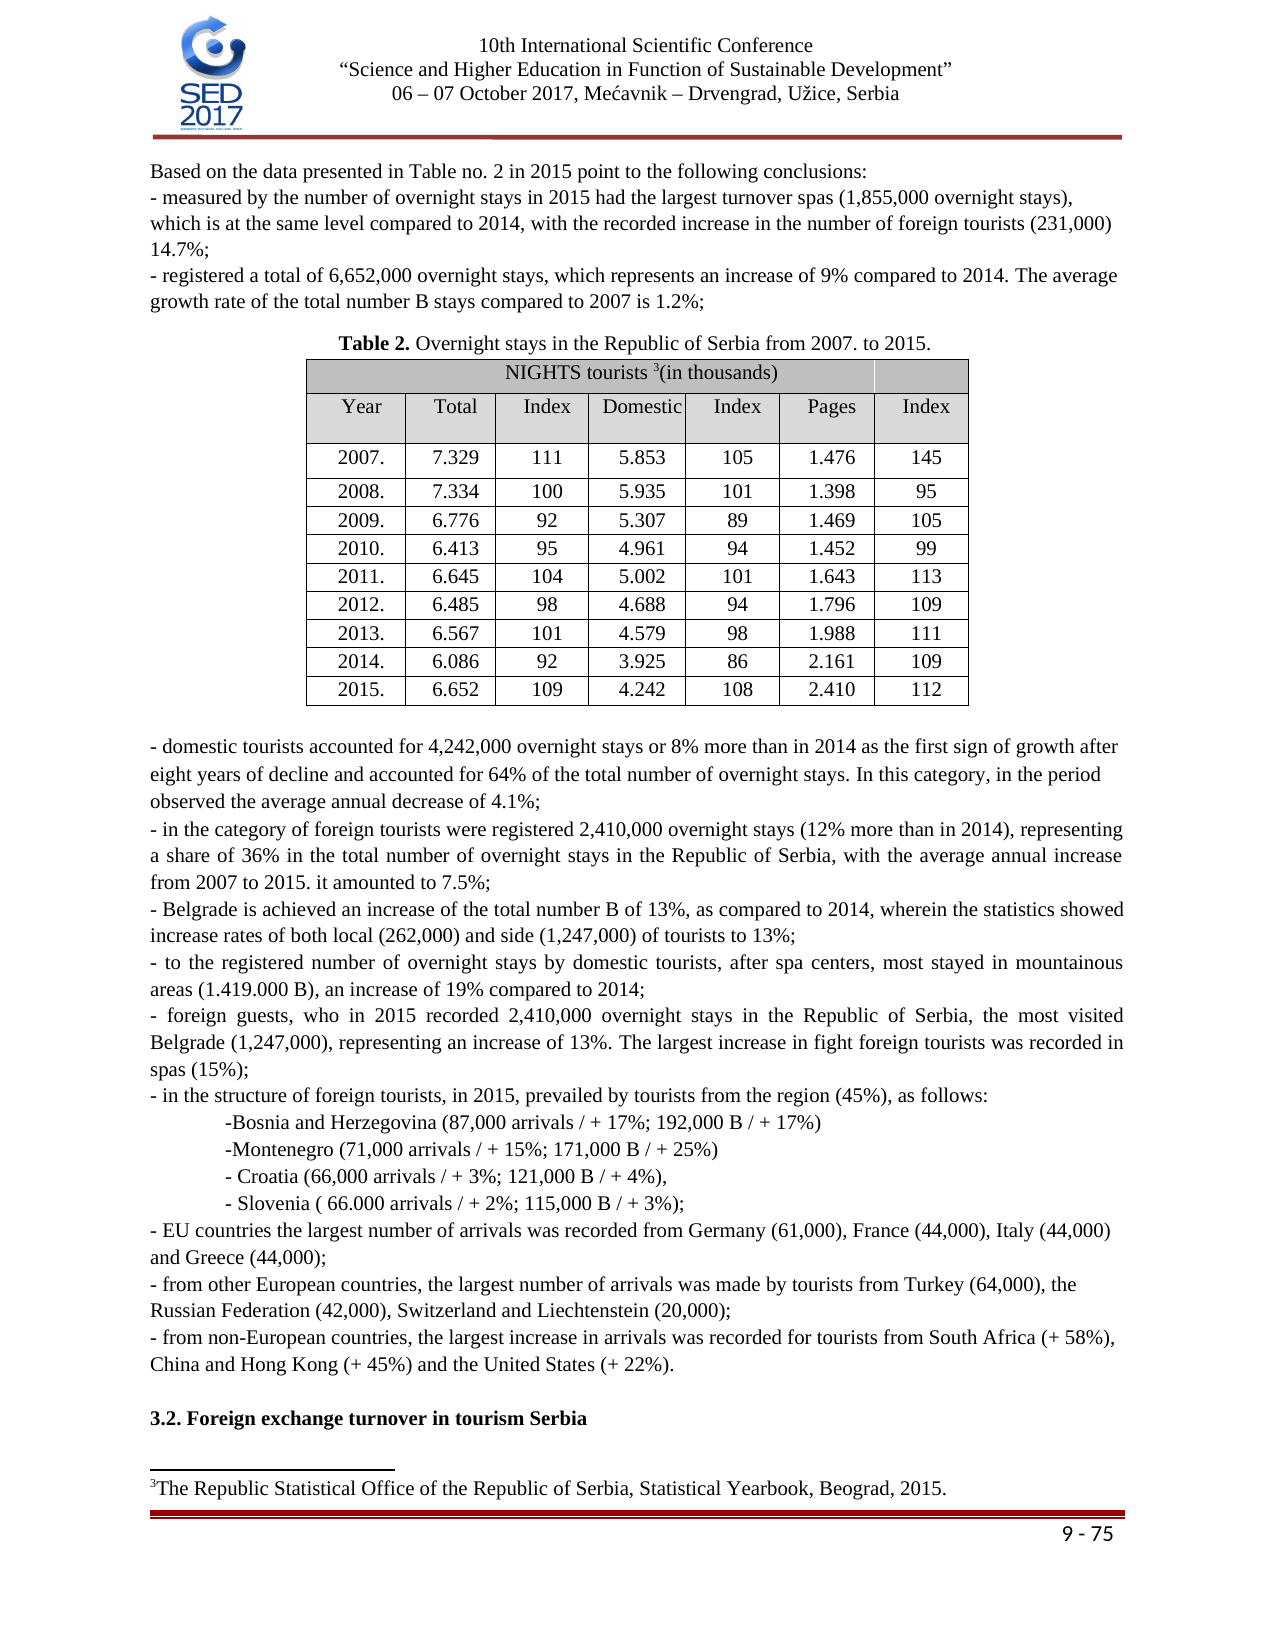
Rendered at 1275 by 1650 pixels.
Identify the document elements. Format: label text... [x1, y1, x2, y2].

table_cell 1.643 [780, 564, 874, 591]
table_cell 3.925 [589, 648, 685, 676]
table_cell 113 [875, 564, 968, 591]
table_cell 99 [875, 535, 968, 562]
table_cell 2015. [307, 677, 405, 705]
table_cell 2013. [307, 620, 405, 647]
table_cell 111 [496, 444, 588, 478]
table_cell 1.452 [780, 535, 874, 562]
table_cell 98 [686, 620, 779, 647]
table_cell 94 [686, 592, 779, 619]
table_cell Index [686, 394, 779, 443]
text Table 2. Overnight stays in the Republic of Serbia from 2007. to 2015. [150, 331, 1125, 355]
table_cell 2008. [307, 479, 405, 506]
table_cell 95 [496, 535, 588, 562]
table_cell 7.334 [406, 479, 495, 506]
table_cell 2014. [307, 648, 405, 676]
table_cell 112 [875, 677, 968, 705]
table_header NIGHTS tourists (in thousands) [406, 360, 779, 393]
table_cell 100 [496, 479, 588, 506]
table_cell 1.796 [780, 592, 874, 619]
table_cell 86 [686, 648, 779, 676]
table_cell Total [406, 394, 495, 443]
table_cell 2012. [307, 592, 405, 619]
table_cell 5.307 [589, 507, 685, 534]
text - foreign guests, who in 2015 recorded 2,410,000 overnight stays in the Republic of Serbia, the most visited Belgrade (1,247,000), representing an increase of 13%. The largest increase in fight foreign tourists was recorded in spas (15%); [150, 1003, 1125, 1081]
table_cell 4.688 [589, 592, 685, 619]
table_cell 5.935 [589, 479, 685, 506]
table_cell 98 [496, 592, 588, 619]
table_cell 2009. [307, 507, 405, 534]
table_cell 2007. [307, 444, 405, 478]
text - EU countries the largest number of arrivals was recorded from Germany (61,000), France (44,000), Italy (44,000) and Greece (44,000); - from other European countries, the largest number of arrivals was made by tourists from Turkey (64,000), the Russian Federation (42,000), Switzerland and Liechtenstein (20,000); - from non-European countries, the largest increase in arrivals was recorded for tourists from South Africa (+ 58%), China and Hong Kong (+ 45%) and the United States (+ 22%). [150, 1218, 1125, 1376]
table_cell 101 [496, 620, 588, 647]
table_cell 108 [686, 677, 779, 705]
table_cell 6.776 [406, 507, 495, 534]
text - in the structure of foreign tourists, in 2015, prevailed by tourists from the region (45%), as follows: [150, 1083, 1125, 1107]
table_cell 2.161 [780, 648, 874, 676]
table_cell 145 [875, 444, 968, 478]
table_cell 109 [875, 648, 968, 676]
table_cell 4.579 [589, 620, 685, 647]
table_cell 6.485 [406, 592, 495, 619]
table_cell 92 [496, 648, 588, 676]
table_cell 1.988 [780, 620, 874, 647]
text - in the category of foreign tourists were registered 2,410,000 overnight stays (12% more than in 2014), representing a share of 36% in the total number of overnight stays in the Republic of Serbia, with the average annual increase from 2007 to 2015. it amounted to 7.5%; [150, 817, 1125, 894]
table_cell 4.961 [589, 535, 685, 562]
table_cell Pages [780, 394, 874, 443]
table_cell 5.002 [589, 564, 685, 591]
table_cell 1.469 [780, 507, 874, 534]
table_cell 101 [686, 564, 779, 591]
text 3.2. Foreign exchange turnover in tourism Serbia [150, 1406, 1125, 1430]
table_cell 94 [686, 535, 779, 562]
text Based on the data presented in Table no. 2 in 2015 point to the following conclusions: - measured by the number of overnight stays in 2015 had the largest turnover spas (1,855,000 overnight stays), which is at the same level compared to 2014, with the recorded increase in the number of foreign tourists (231,000) 14.7%; - registered a total of 6,652,000 overnight stays, which represents an increase of 9% compared to 2014. The average growth rate of the total number B stays compared to 2007 is 1.2%; [150, 159, 1125, 313]
table_cell 95 [875, 479, 968, 506]
text - domestic tourists accounted for 4,242,000 overnight stays or 8% more than in 2014 as the first sign of growth after eight years of decline and accounted for 64% of the total number of overnight stays. In this category, in the period observed the average annual decrease of 4.1%; [150, 706, 1125, 813]
table_cell 92 [496, 507, 588, 534]
table_cell 5.853 [589, 444, 685, 478]
table_cell Index [875, 394, 968, 443]
text - Belgrade is achieved an increase of the total number B of 13%, as compared to 2014, wherein the statistics showed increase rates of both local (262,000) and side (1,247,000) of tourists to 13%; [150, 897, 1125, 947]
table_header [875, 360, 968, 393]
table_cell Domestic [589, 394, 685, 443]
table_cell 6.086 [406, 648, 495, 676]
text -Bosnia and Herzegovina (87,000 arrivals / + 17%; 192,000 B / + 17%) -Montenegro (71,000 arrivals / + 15%; 171,000 B / + 25%) - Croatia (66,000 arrivals / + 3%; 121,000 B / + 4%), - Slovenia ( 66.000 arrivals / + 2%; 115,000 B / + 3%); [225, 1110, 1125, 1215]
table_cell 111 [875, 620, 968, 647]
table_cell 1.476 [780, 444, 874, 478]
table_cell 6.567 [406, 620, 495, 647]
table_cell 2.410 [780, 677, 874, 705]
table_cell 105 [686, 444, 779, 478]
table_cell 104 [496, 564, 588, 591]
table_cell 89 [686, 507, 779, 534]
table_cell 7.329 [406, 444, 495, 478]
table_cell 101 [686, 479, 779, 506]
table_cell 6.652 [406, 677, 495, 705]
table_cell 1.398 [780, 479, 874, 506]
table_header [307, 360, 406, 393]
table_cell 109 [496, 677, 588, 705]
table_cell 2011. [307, 564, 405, 591]
text - to the registered number of overnight stays by domestic tourists, after spa centers, most stayed in mountainous areas (1.419.000 B), an increase of 19% compared to 2014; [150, 950, 1125, 1001]
table_cell 2010. [307, 535, 405, 562]
table_cell 109 [875, 592, 968, 619]
picture [174, 14, 248, 130]
table_header [779, 360, 874, 393]
table_cell 105 [875, 507, 968, 534]
table_cell Index [496, 394, 588, 443]
table_cell 4.242 [589, 677, 685, 705]
table_cell Year [307, 394, 405, 443]
table_cell 6.645 [406, 564, 495, 591]
table_cell 6.413 [406, 535, 495, 562]
